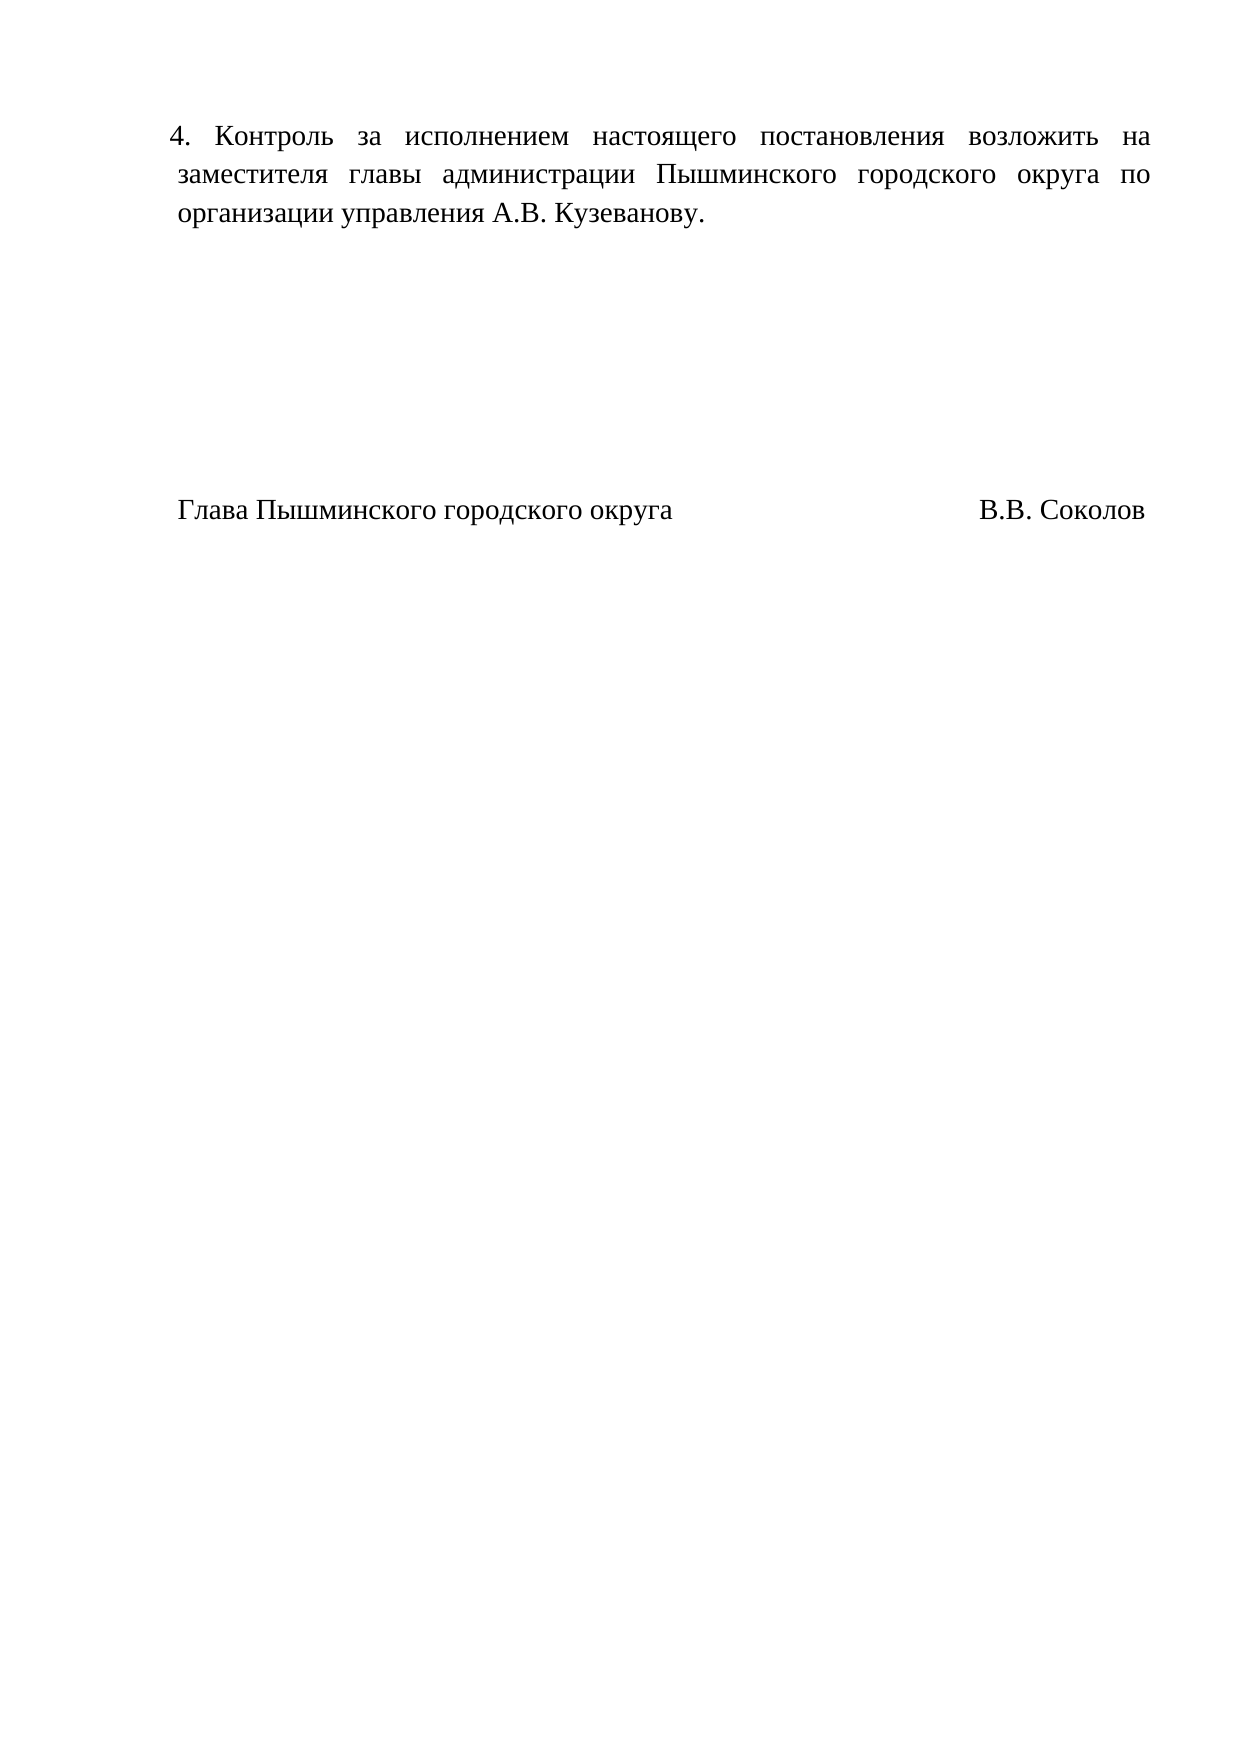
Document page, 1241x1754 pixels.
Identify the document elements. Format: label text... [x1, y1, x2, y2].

text 4. Контроль за исполнением настоящего постановления возложить на заместителя главы администрации Пышминского городского округа по организации управления А.В. Кузеванову. [169, 118, 1152, 229]
text Глава Пышминского городского округа В.В. Соколов [177, 492, 1152, 526]
